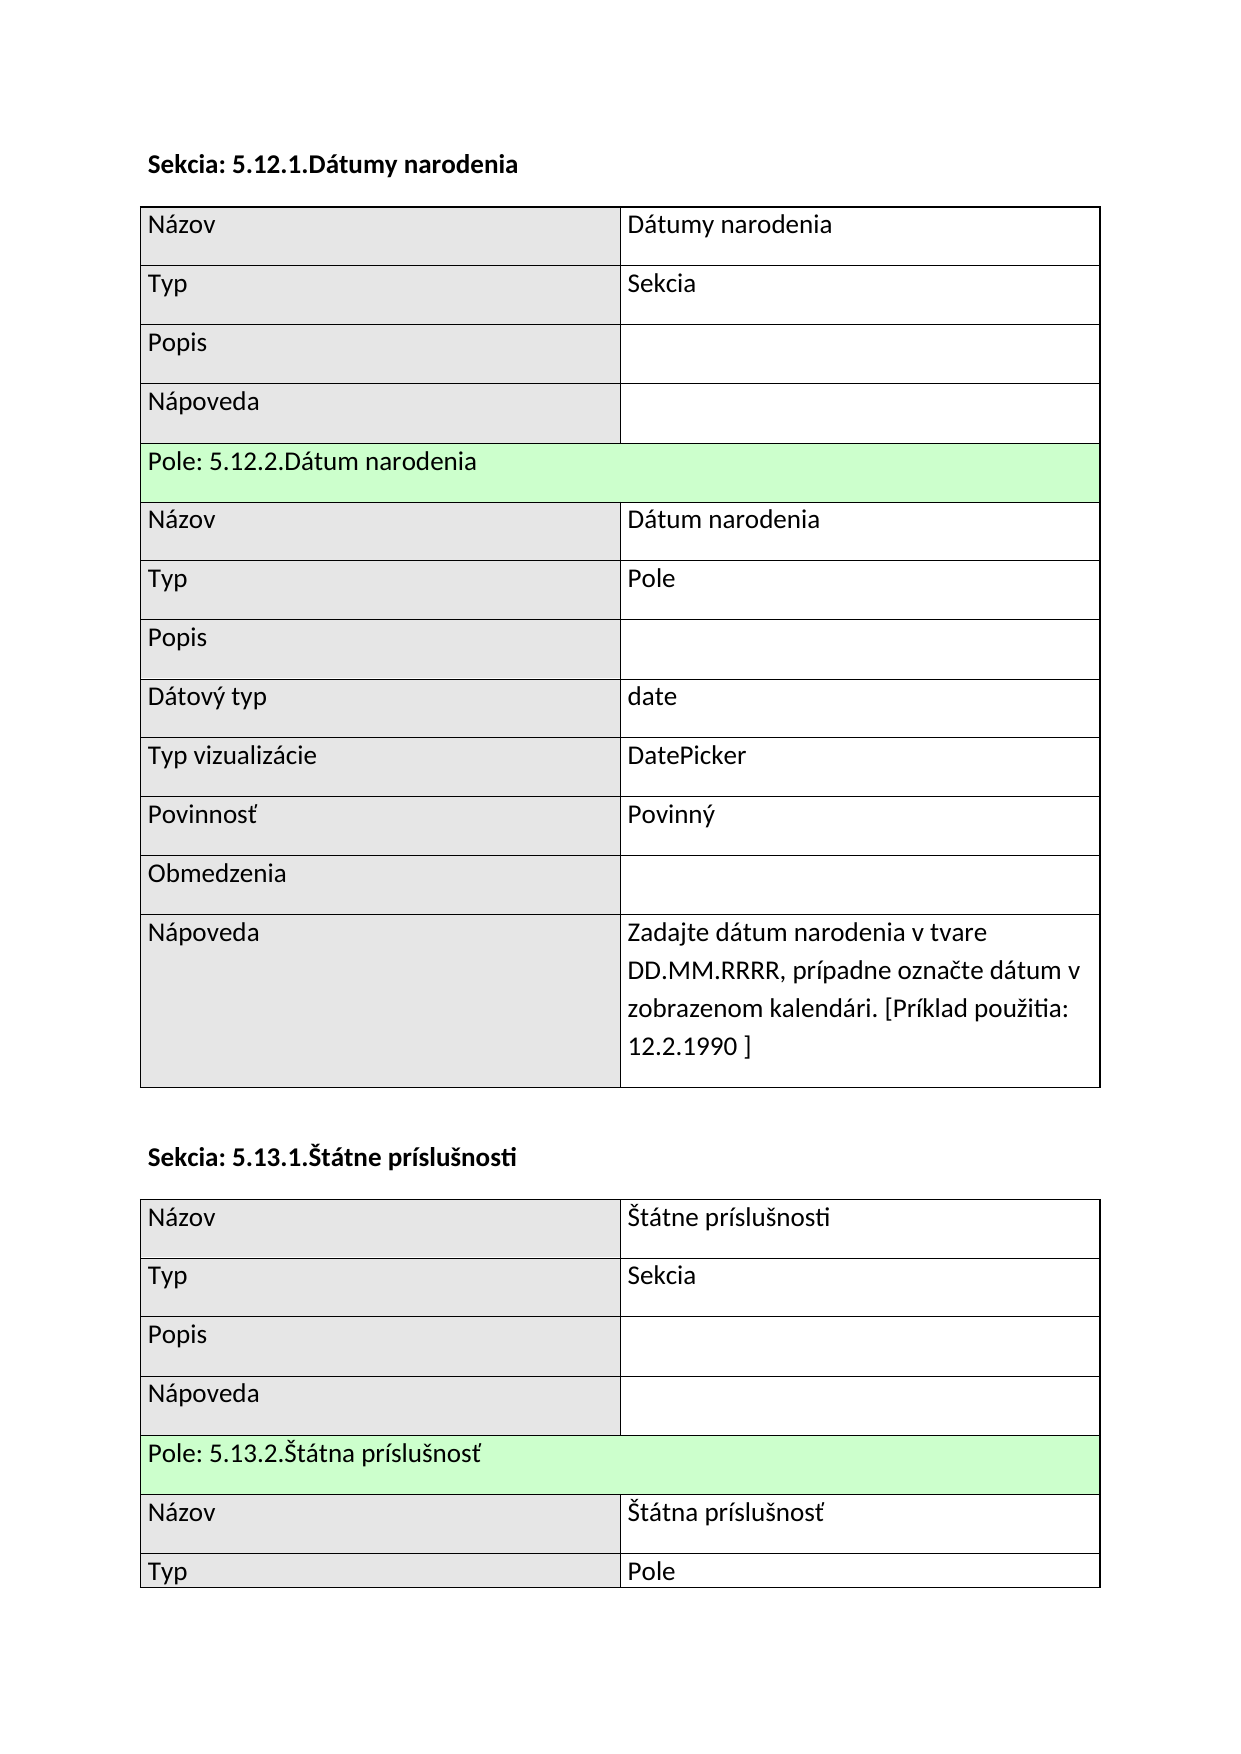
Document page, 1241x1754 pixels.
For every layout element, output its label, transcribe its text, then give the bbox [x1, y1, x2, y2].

table_cell Popis [141, 325, 620, 383]
table_cell Zadajte dátum narodenia v tvare DD.MM.RRRR, prípadne označte dátum v zobrazenom kalendári. [Príklad použitia: 12.2.1990 ] [621, 915, 1099, 1087]
table_cell [621, 325, 1099, 383]
table_cell Pole [621, 1554, 1099, 1587]
table_cell [621, 620, 1099, 678]
table_cell Typ [141, 1554, 620, 1587]
table_cell [621, 1377, 1099, 1435]
table_header Názov [141, 208, 620, 265]
text Sekcia: 5.13.1.Štátne príslušnosti [148, 1140, 1093, 1173]
table_cell DatePicker [621, 738, 1099, 796]
table_cell Názov [141, 503, 620, 560]
table_cell Typ [141, 266, 620, 324]
table_cell Popis [141, 620, 620, 678]
text Sekcia: 5.12.1.Dátumy narodenia [148, 148, 1093, 181]
table_cell [621, 384, 1099, 443]
table_cell Názov [141, 1495, 620, 1553]
table_cell [621, 856, 1099, 914]
table_cell Pole: 5.13.2.Štátna príslušnosť [141, 1436, 1099, 1494]
table_cell Pole: 5.12.2.Dátum narodenia [141, 444, 1099, 502]
table_cell [621, 1317, 1099, 1376]
table_cell Povinnosť [141, 797, 620, 855]
table_cell date [621, 680, 1099, 737]
table_cell Dátový typ [141, 680, 620, 737]
table_header Názov [141, 1200, 620, 1257]
table_cell Nápoveda [141, 915, 620, 1087]
table_cell Typ vizualizácie [141, 738, 620, 796]
table_cell Nápoveda [141, 384, 620, 443]
table_cell Typ [141, 1259, 620, 1316]
table_cell Sekcia [621, 1259, 1099, 1316]
table_cell Pole [621, 561, 1099, 619]
table_cell Sekcia [621, 266, 1099, 324]
table_header Dátumy narodenia [621, 208, 1099, 265]
table_cell Štátna príslušnosť [621, 1495, 1099, 1553]
table_cell Povinný [621, 797, 1099, 855]
table_cell Popis [141, 1317, 620, 1376]
table_cell Dátum narodenia [621, 503, 1099, 560]
table_cell Nápoveda [141, 1377, 620, 1435]
table_cell Obmedzenia [141, 856, 620, 914]
table_header Štátne príslušnosti [621, 1200, 1099, 1257]
table_cell Typ [141, 561, 620, 619]
